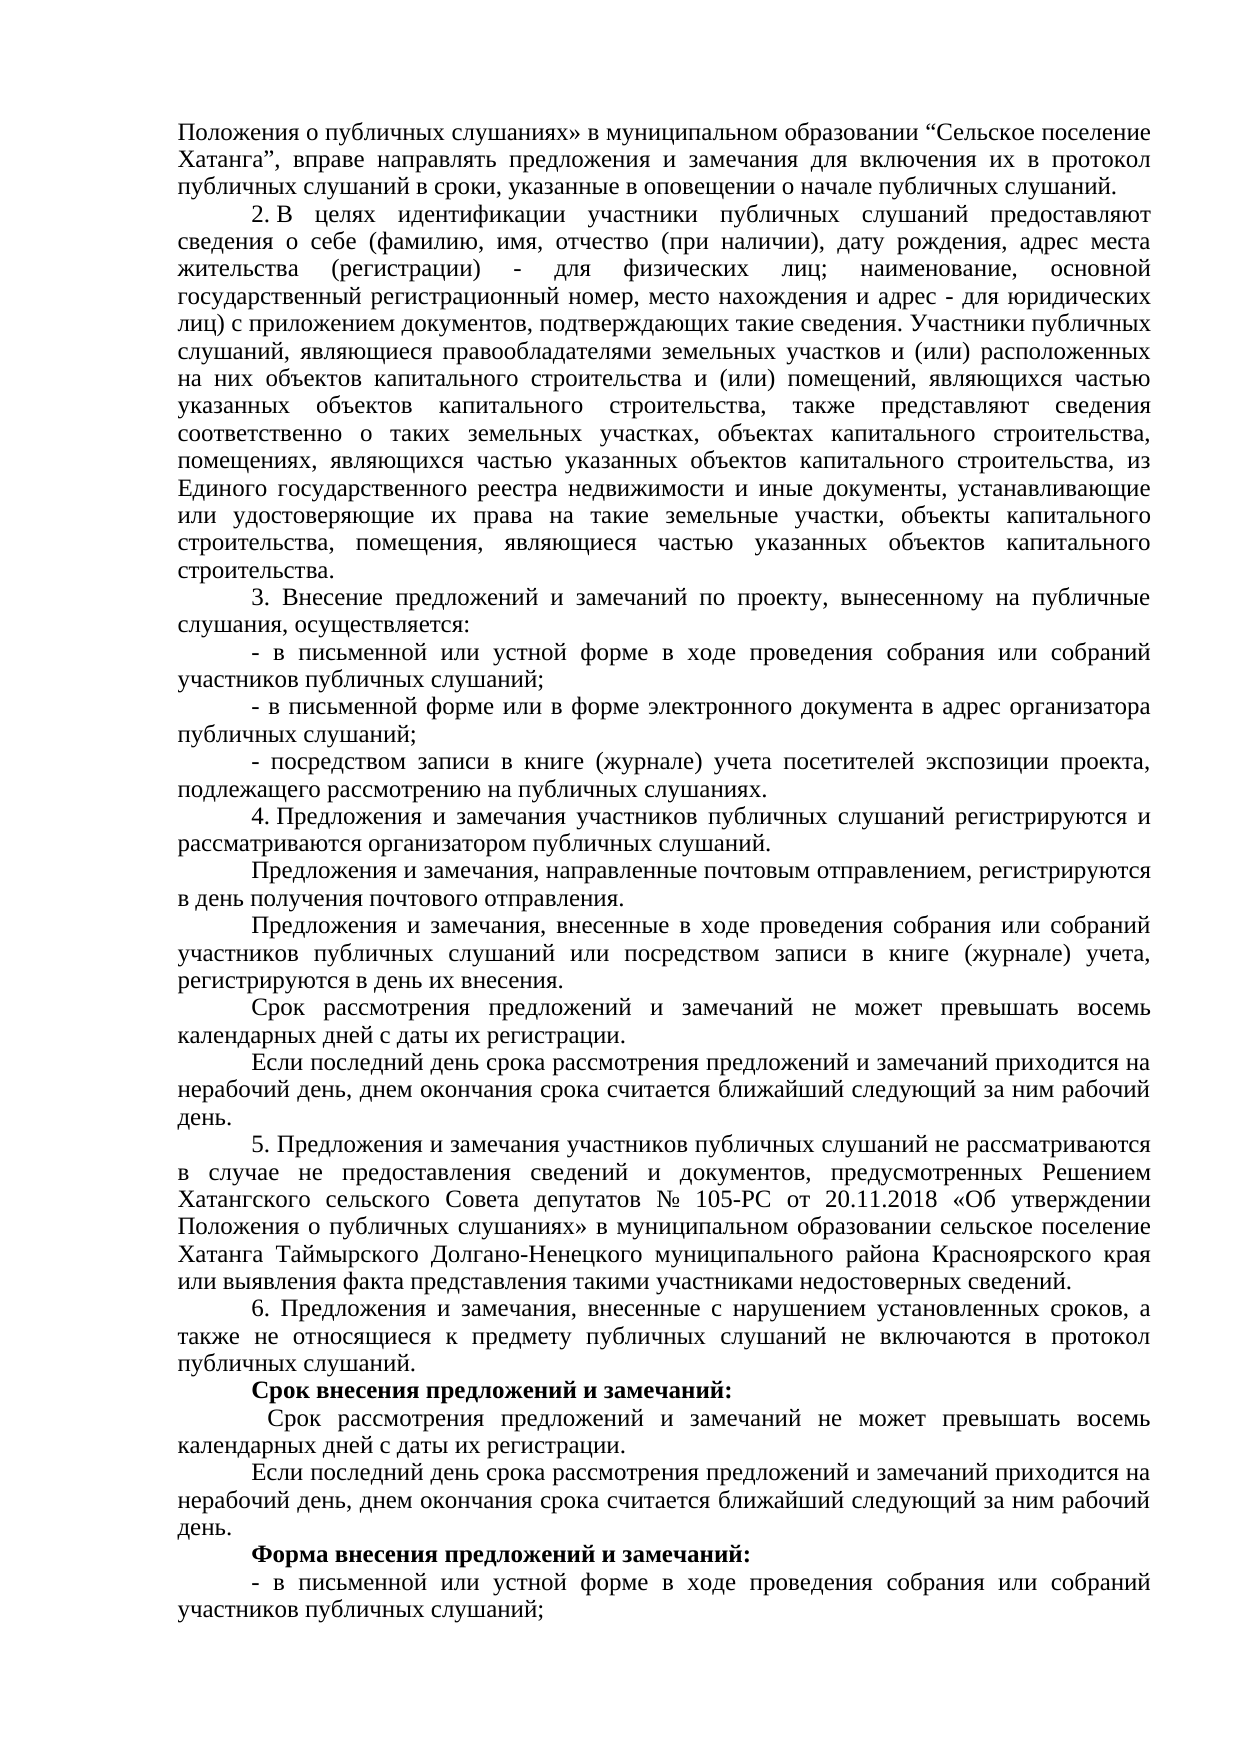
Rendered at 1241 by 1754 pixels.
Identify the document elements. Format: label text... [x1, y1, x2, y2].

text 3. Внесение предложений и замечаний по проекту, вынесенному на публичные слушания, осуществляется: [177, 584, 1152, 638]
text - в письменной форме или в форме электронного документа в адрес организатора публичных слушаний; [177, 693, 1152, 748]
text 6. Предложения и замечания, внесенные с нарушением установленных сроков, а также не относящиеся к предмету публичных слушаний не включаются в протокол публичных слушаний. [177, 1295, 1152, 1377]
text - в письменной или устной форме в ходе проведения собрания или собраний участников публичных слушаний; [177, 638, 1152, 693]
text 5. Предложения и замечания участников публичных слушаний не рассматриваются в случае не предоставления сведений и документов, предусмотренных Решением Хатангского сельского Совета депутатов № 105-РС от 20.11.2018 «Об утверждении Положения о публичных слушаниях» в муниципальном образовании сельское поселение Хатанга Таймырского Долгано-Ненецкого муниципального района Красноярского края или выявления факта представления такими участниками недостоверных сведений. [177, 1131, 1152, 1295]
text Срок внесения предложений и замечаний: [177, 1377, 1152, 1404]
text 4. Предложения и замечания участников публичных слушаний регистрируются и рассматриваются организатором публичных слушаний. [177, 802, 1152, 857]
text Предложения и замечания, внесенные в ходе проведения собрания или собраний участников публичных слушаний или посредством записи в книге (журнале) учета, регистрируются в день их внесения. [177, 912, 1152, 994]
text Предложения и замечания, направленные почтовым отправлением, регистрируются в день получения почтового отправления. [177, 857, 1152, 912]
text Срок рассмотрения предложений и замечаний не может превышать восемь календарных дней с даты их регистрации. [177, 994, 1152, 1048]
text Форма внесения предложений и замечаний: [177, 1541, 1152, 1568]
text 2. В целях идентификации участники публичных слушаний предоставляют сведения о себе (фамилию, имя, отчество (при наличии), дату рождения, адрес места жительства (регистрации) - для физических лиц; наименование, основной государственный регистрационный номер, место нахождения и адрес - для юридических лиц) с приложением документов, подтверждающих такие сведения. Участники публичных слушаний, являющиеся правообладателями земельных участков и (или) расположенных на них объектов капитального строительства и (или) помещений, являющихся частью указанных объектов капитального строительства, также представляют сведения соответственно о таких земельных участках, объектах капитального строительства, помещениях, являющихся частью указанных объектов капитального строительства, из Единого государственного реестра недвижимости и иные документы, устанавливающие или удостоверяющие их права на такие земельные участки, объекты капитального строительства, помещения, являющиеся частью указанных объектов капитального строительства. [177, 200, 1152, 584]
text Если последний день срока рассмотрения предложений и замечаний приходится на нерабочий день, днем окончания срока считается ближайший следующий за ним рабочий день. [177, 1459, 1152, 1541]
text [177, 118, 1152, 200]
text - в письменной или устной форме в ходе проведения собрания или собраний участников публичных слушаний; [177, 1568, 1152, 1623]
text Срок рассмотрения предложений и замечаний не может превышать восемь календарных дней с даты их регистрации. [177, 1404, 1152, 1459]
text - посредством записи в книге (журнале) учета посетителей экспозиции проекта, подлежащего рассмотрению на публичных слушаниях. [177, 748, 1152, 802]
text Если последний день срока рассмотрения предложений и замечаний приходится на нерабочий день, днем окончания срока считается ближайший следующий за ним рабочий день. [177, 1048, 1152, 1131]
